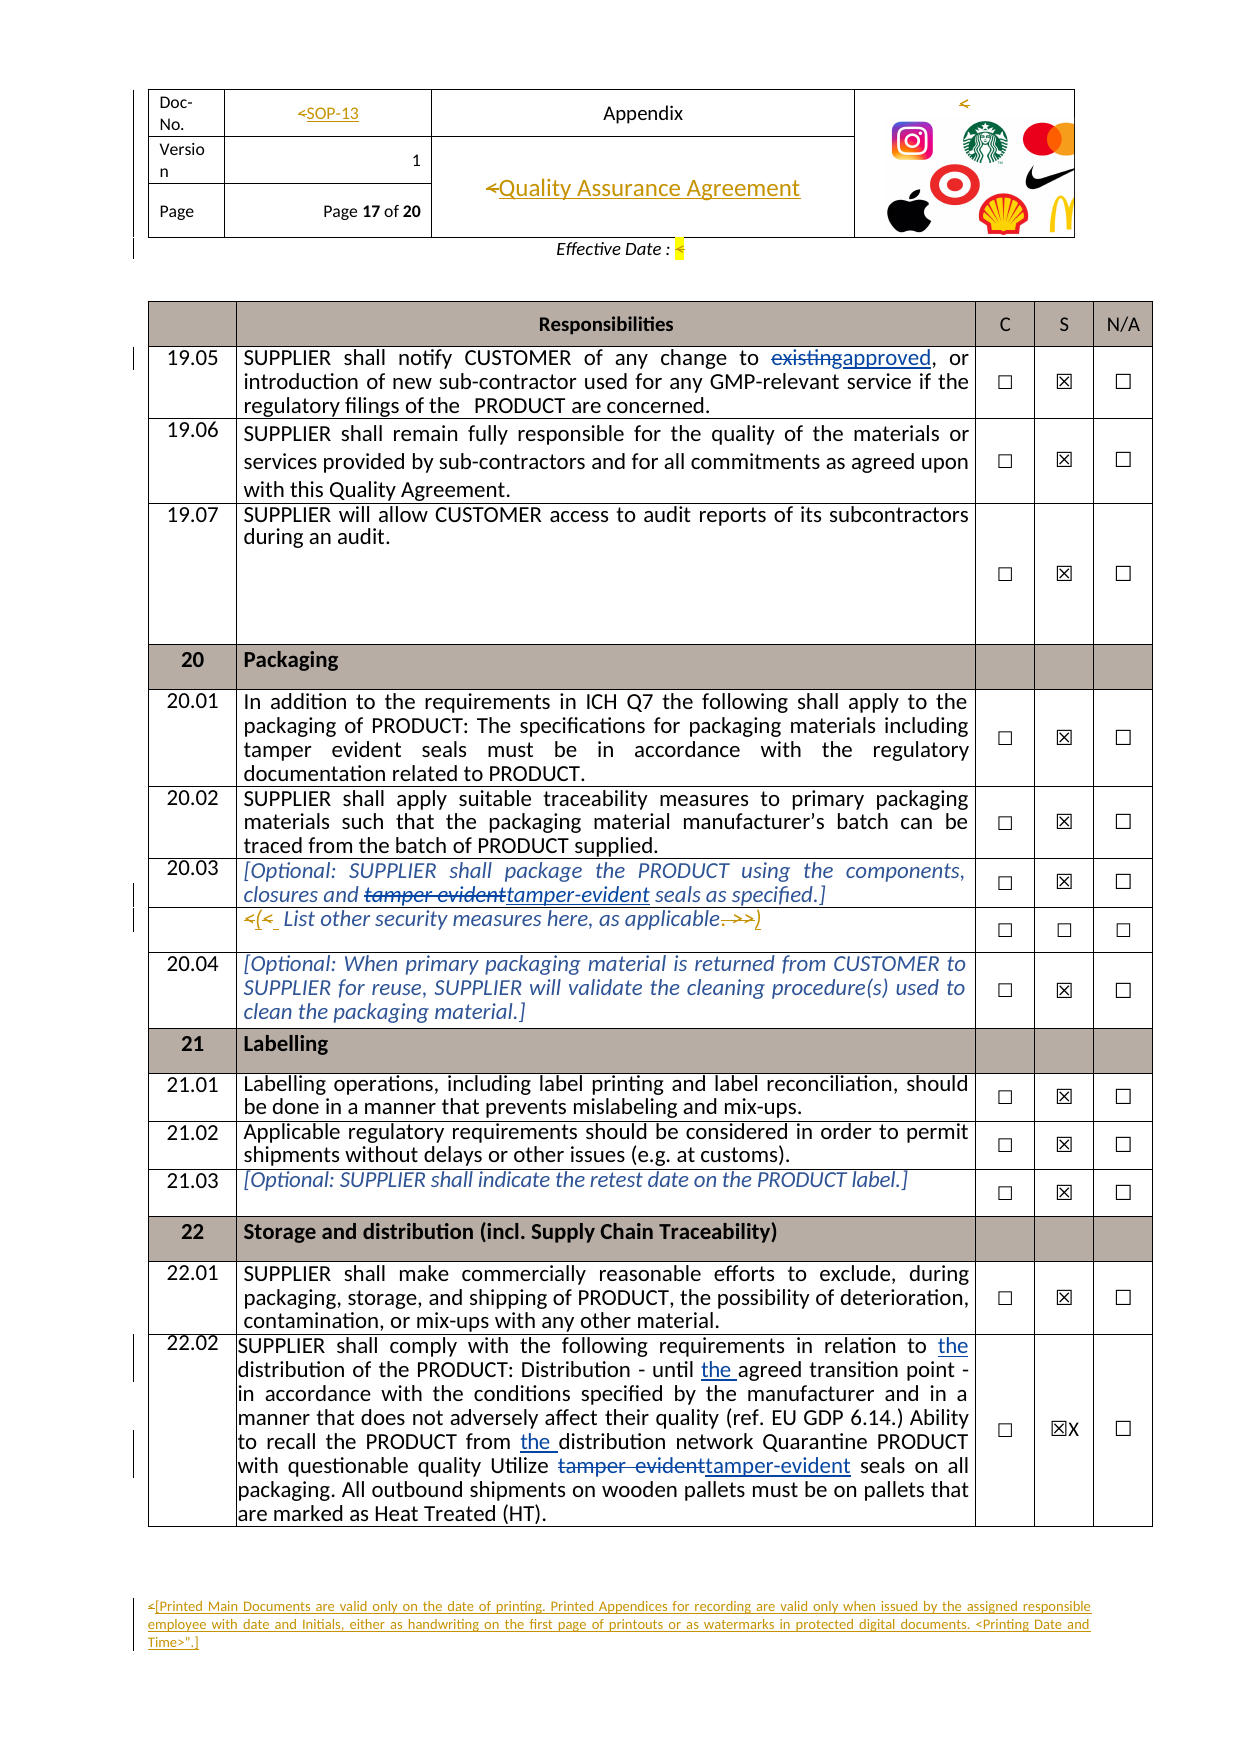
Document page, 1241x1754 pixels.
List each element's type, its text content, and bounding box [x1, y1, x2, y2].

table_cell 21.02 [149, 1122, 236, 1168]
table_cell [1094, 645, 1152, 689]
table_cell [1035, 1170, 1093, 1216]
table_cell Labelling [237, 1029, 975, 1073]
table_header Responsibilities [237, 302, 975, 346]
table_cell [1035, 1262, 1093, 1333]
table_cell 22 [149, 1217, 236, 1261]
table_header [149, 302, 236, 346]
table_cell [Optional: SUPPLIER shall indicate the retest date on the PRODUCT label.] [237, 1170, 975, 1216]
table_cell SUPPLIER will allow CUSTOMER access to audit reports of its subcontractors during an audit. [237, 504, 975, 644]
table_cell [1035, 953, 1093, 1028]
table_cell [1035, 419, 1093, 503]
table_cell 21.03 [149, 1170, 236, 1216]
table_cell [1035, 787, 1093, 858]
table_header S [1035, 302, 1093, 346]
table_cell Applicable regulatory requirements should be considered in order to permit shipments without delays or other issues (e.g. at customs). [237, 1122, 975, 1168]
table_cell In addition to the requirements in ICH Q7 the following shall apply to the packaging of PRODUCT: The specifications for packaging materials including tamper evident seals must be in accordance with the regulatory documentation related to PRODUCT. [237, 690, 975, 786]
table_cell SUPPLIER shall notify CUSTOMER of any change to , or introduction of new sub-contractor used for any GMP-relevant service if the regulatory filings of the PRODUCT are concerned. [237, 347, 975, 418]
table_header C [976, 302, 1034, 346]
table_cell [Optional: SUPPLIER shall package the PRODUCT using the components, closures and seals as specified.] [237, 859, 975, 907]
table_cell 20.04 [149, 953, 236, 1028]
table_cell [1035, 645, 1093, 689]
table_cell [1035, 1217, 1093, 1261]
table_cell [1035, 1029, 1093, 1073]
table_cell [1035, 347, 1093, 418]
picture [884, 117, 1075, 237]
table_cell [1035, 690, 1093, 786]
table_cell SUPPLIER shall remain fully responsible for the quality of the materials or services provided by sub-contractors and for all commitments as agreed upon with this Quality Agreement. [237, 419, 975, 503]
table_cell 19.05 [149, 347, 236, 418]
table_cell SUPPLIER shall apply suitable traceability measures to primary packaging materials such that the packaging material manufacturer’s batch can be traced from the batch of PRODUCT supplied. [237, 787, 975, 858]
table_cell 20 [149, 645, 236, 689]
table_cell [976, 1029, 1034, 1073]
table_cell 20.03 [149, 859, 236, 907]
table_cell [976, 645, 1034, 689]
table_cell List other security measures here, as applicable [237, 908, 975, 952]
table_cell X [1035, 1335, 1093, 1526]
table_cell [149, 908, 236, 952]
table_cell SUPPLIER shall comply with the following requirements in relation to distribution of the PRODUCT: Distribution - until agreed transition point - in accordance with the conditions specified by the manufacturer and in a manner that does not adversely affect their quality (ref. EU GDP 6.14.) Ability to recall the PRODUCT from distribution network Quarantine PRODUCT with questionable quality Utilize seals on all packaging. All outbound shipments on wooden pallets must be on pallets that are marked as Heat Treated (HT). [237, 1335, 975, 1526]
table_cell 21 [149, 1029, 236, 1073]
table_cell Storage and distribution (incl. Supply Chain Traceability) [237, 1217, 975, 1261]
table_cell [1035, 1122, 1093, 1168]
table_cell 19.06 [149, 419, 236, 503]
table_cell [1035, 1074, 1093, 1121]
table_cell 19.07 [149, 504, 236, 644]
table_cell [1035, 859, 1093, 907]
table_cell SUPPLIER shall make commercially reasonable efforts to exclude, during packaging, storage, and shipping of PRODUCT, the possibility of deterioration, contamination, or mix-ups with any other material. [237, 1262, 975, 1333]
table_cell 22.02 [149, 1335, 236, 1526]
table_cell [1094, 1029, 1152, 1073]
table_cell [Optional: When primary packaging material is returned from CUSTOMER to SUPPLIER for reuse, SUPPLIER will validate the cleaning procedure(s) used to clean the packaging material.] [237, 953, 975, 1028]
table_cell [1094, 1217, 1152, 1261]
table_cell [1035, 504, 1093, 644]
table_cell 20.01 [149, 690, 236, 786]
table_cell [976, 1217, 1034, 1261]
table_cell 21.01 [149, 1074, 236, 1121]
table_cell 20.02 [149, 787, 236, 858]
table_header N/A [1094, 302, 1152, 346]
table_cell Packaging [237, 645, 975, 689]
table_cell Labelling operations, including label printing and label reconciliation, should be done in a manner that prevents mislabeling and mix-ups. [237, 1074, 975, 1121]
table_cell 22.01 [149, 1262, 236, 1333]
